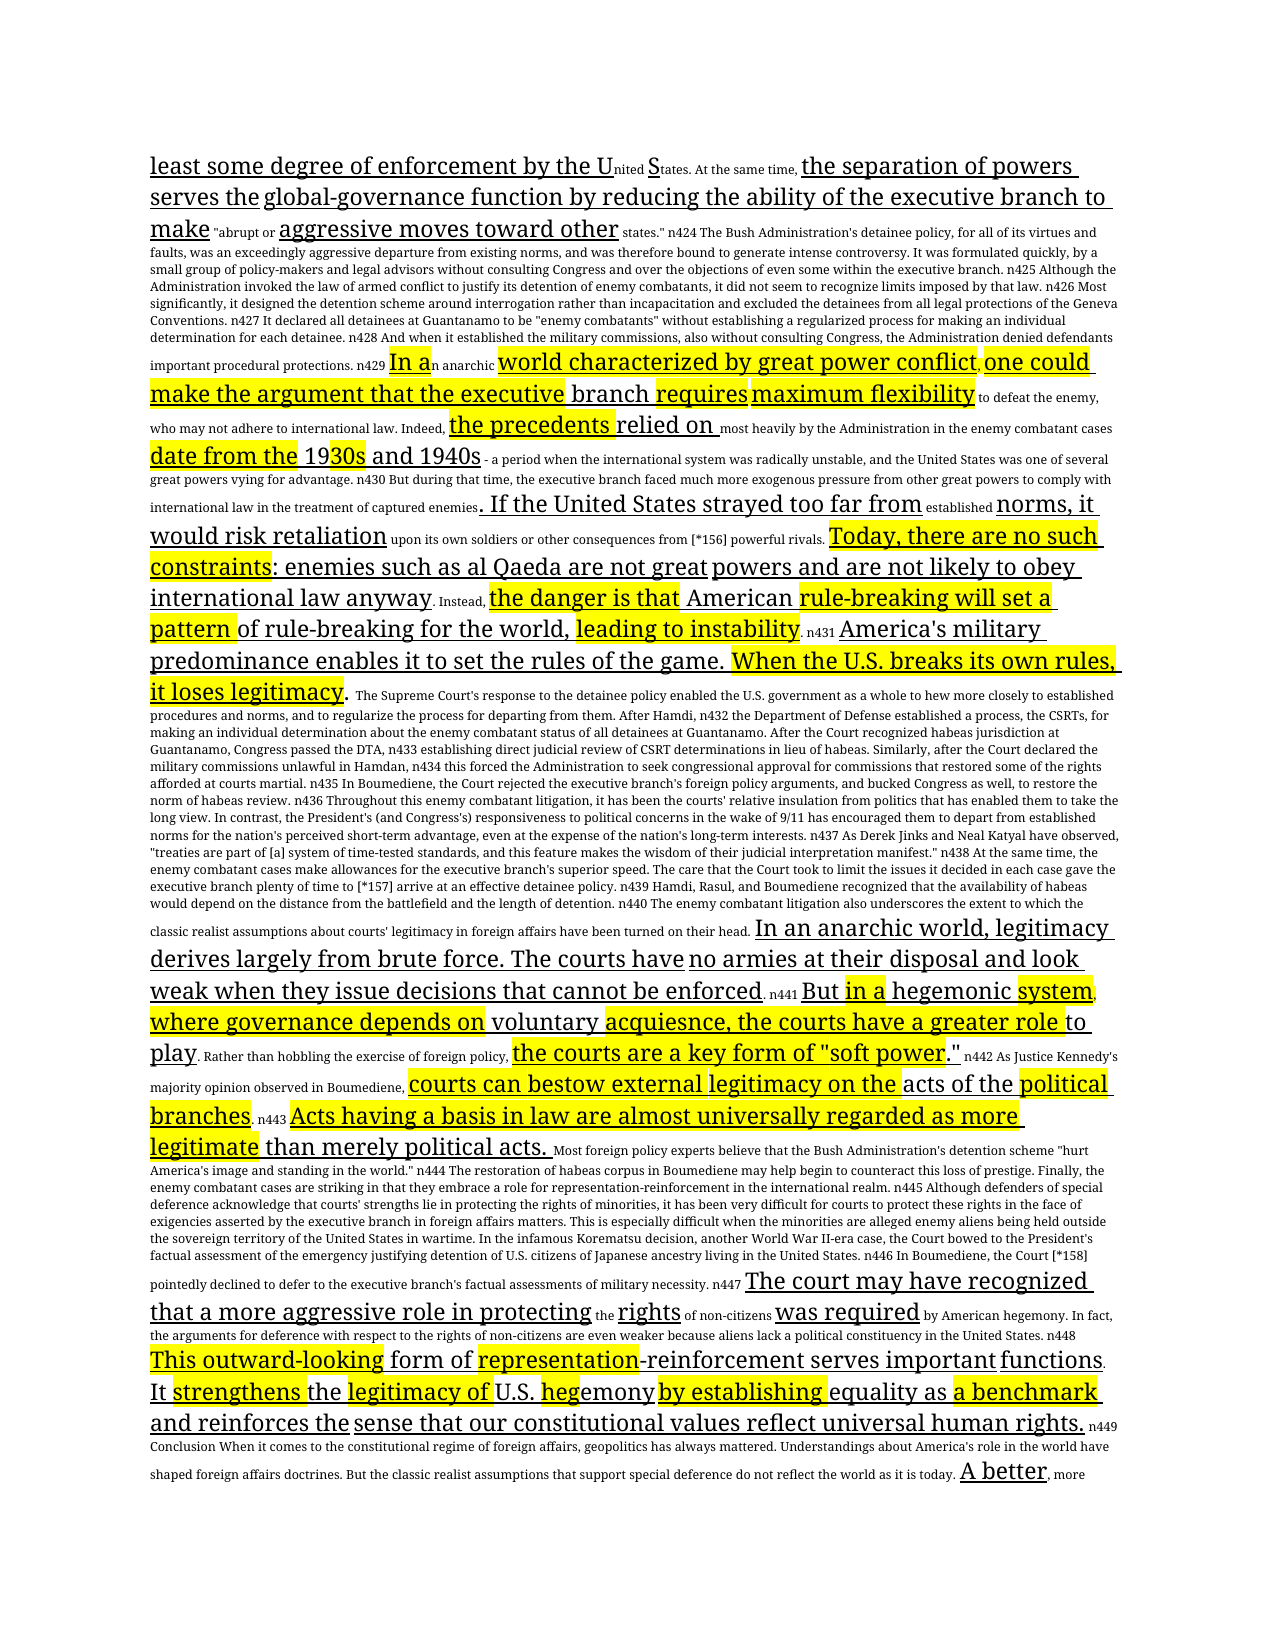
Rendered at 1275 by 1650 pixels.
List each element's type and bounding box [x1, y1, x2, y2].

text [150, 150, 1125, 1486]
